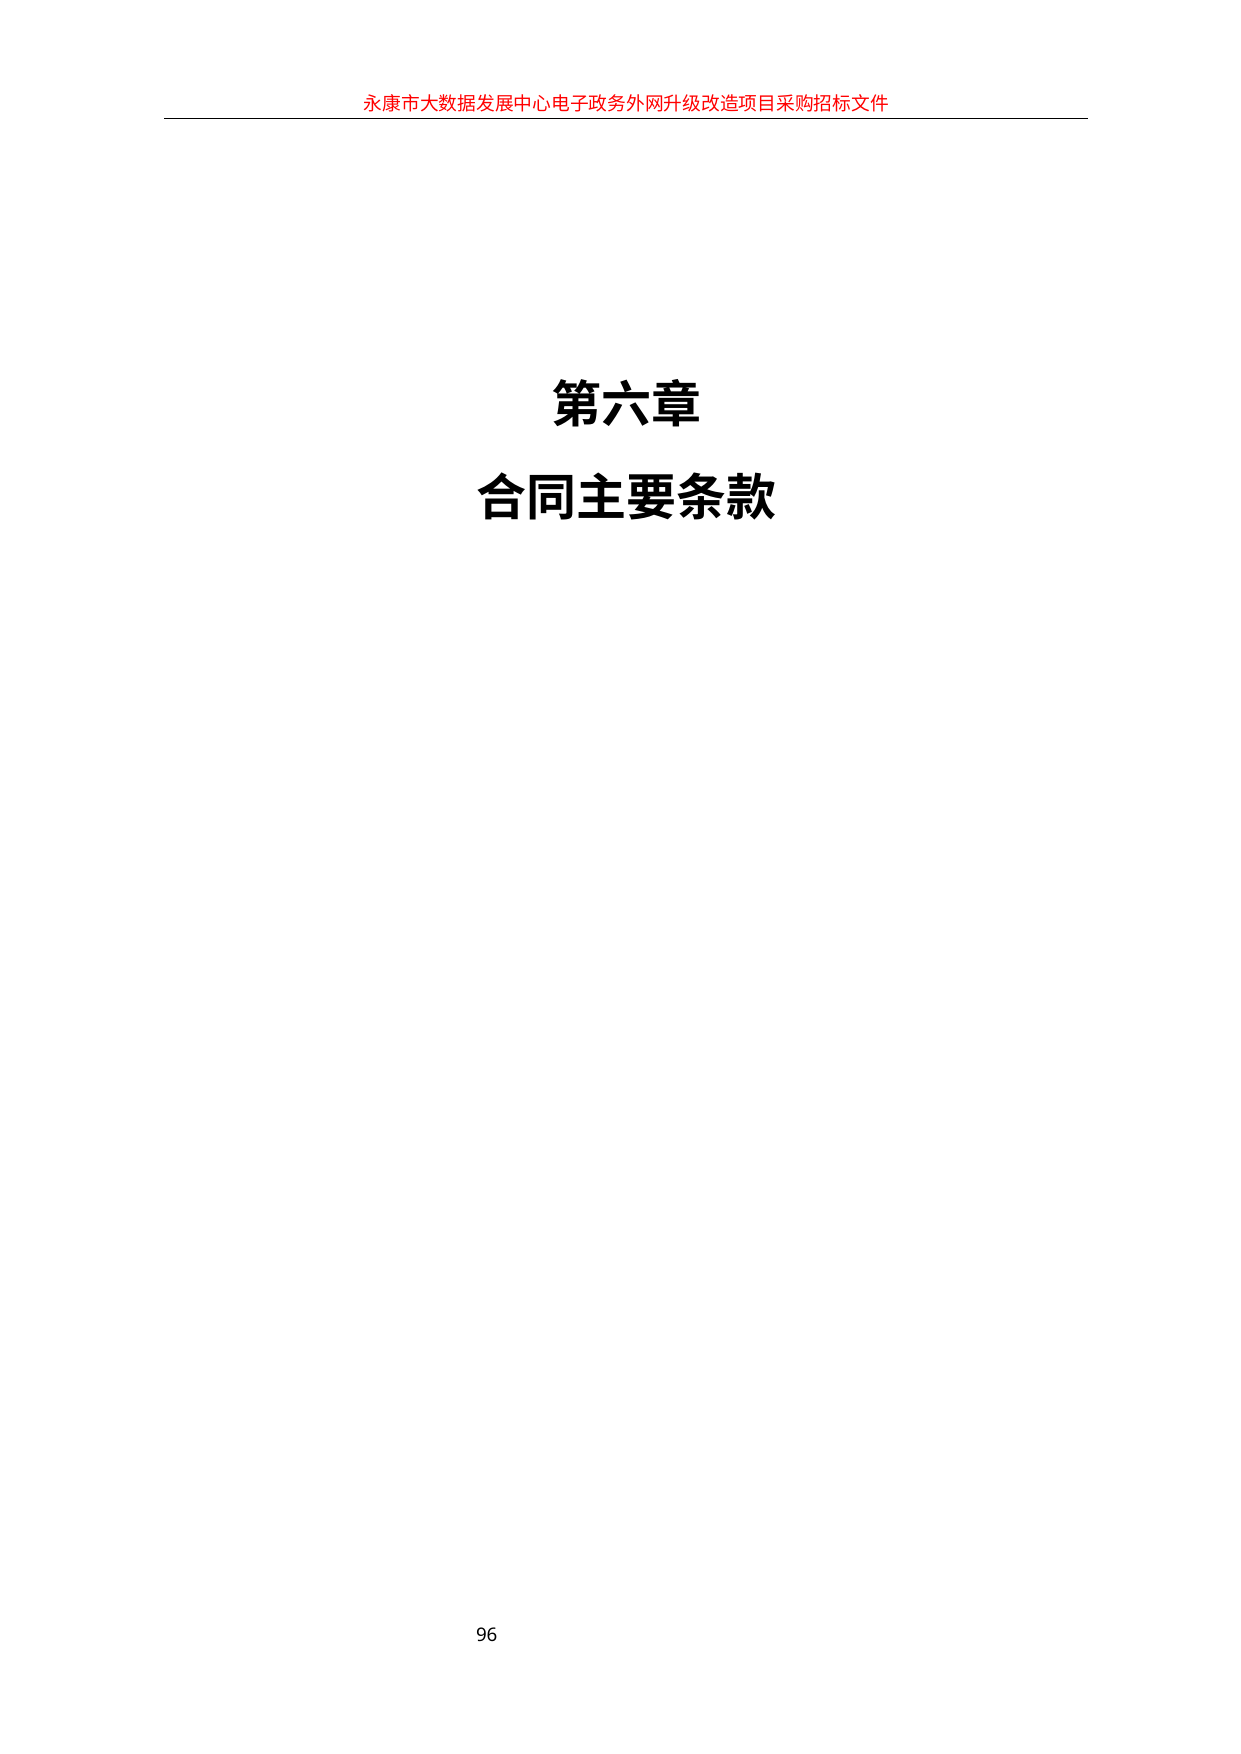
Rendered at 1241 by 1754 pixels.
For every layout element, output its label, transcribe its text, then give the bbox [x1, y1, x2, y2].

text 第六章 [164, 347, 1088, 441]
text 合同主要条款 [164, 441, 1088, 534]
